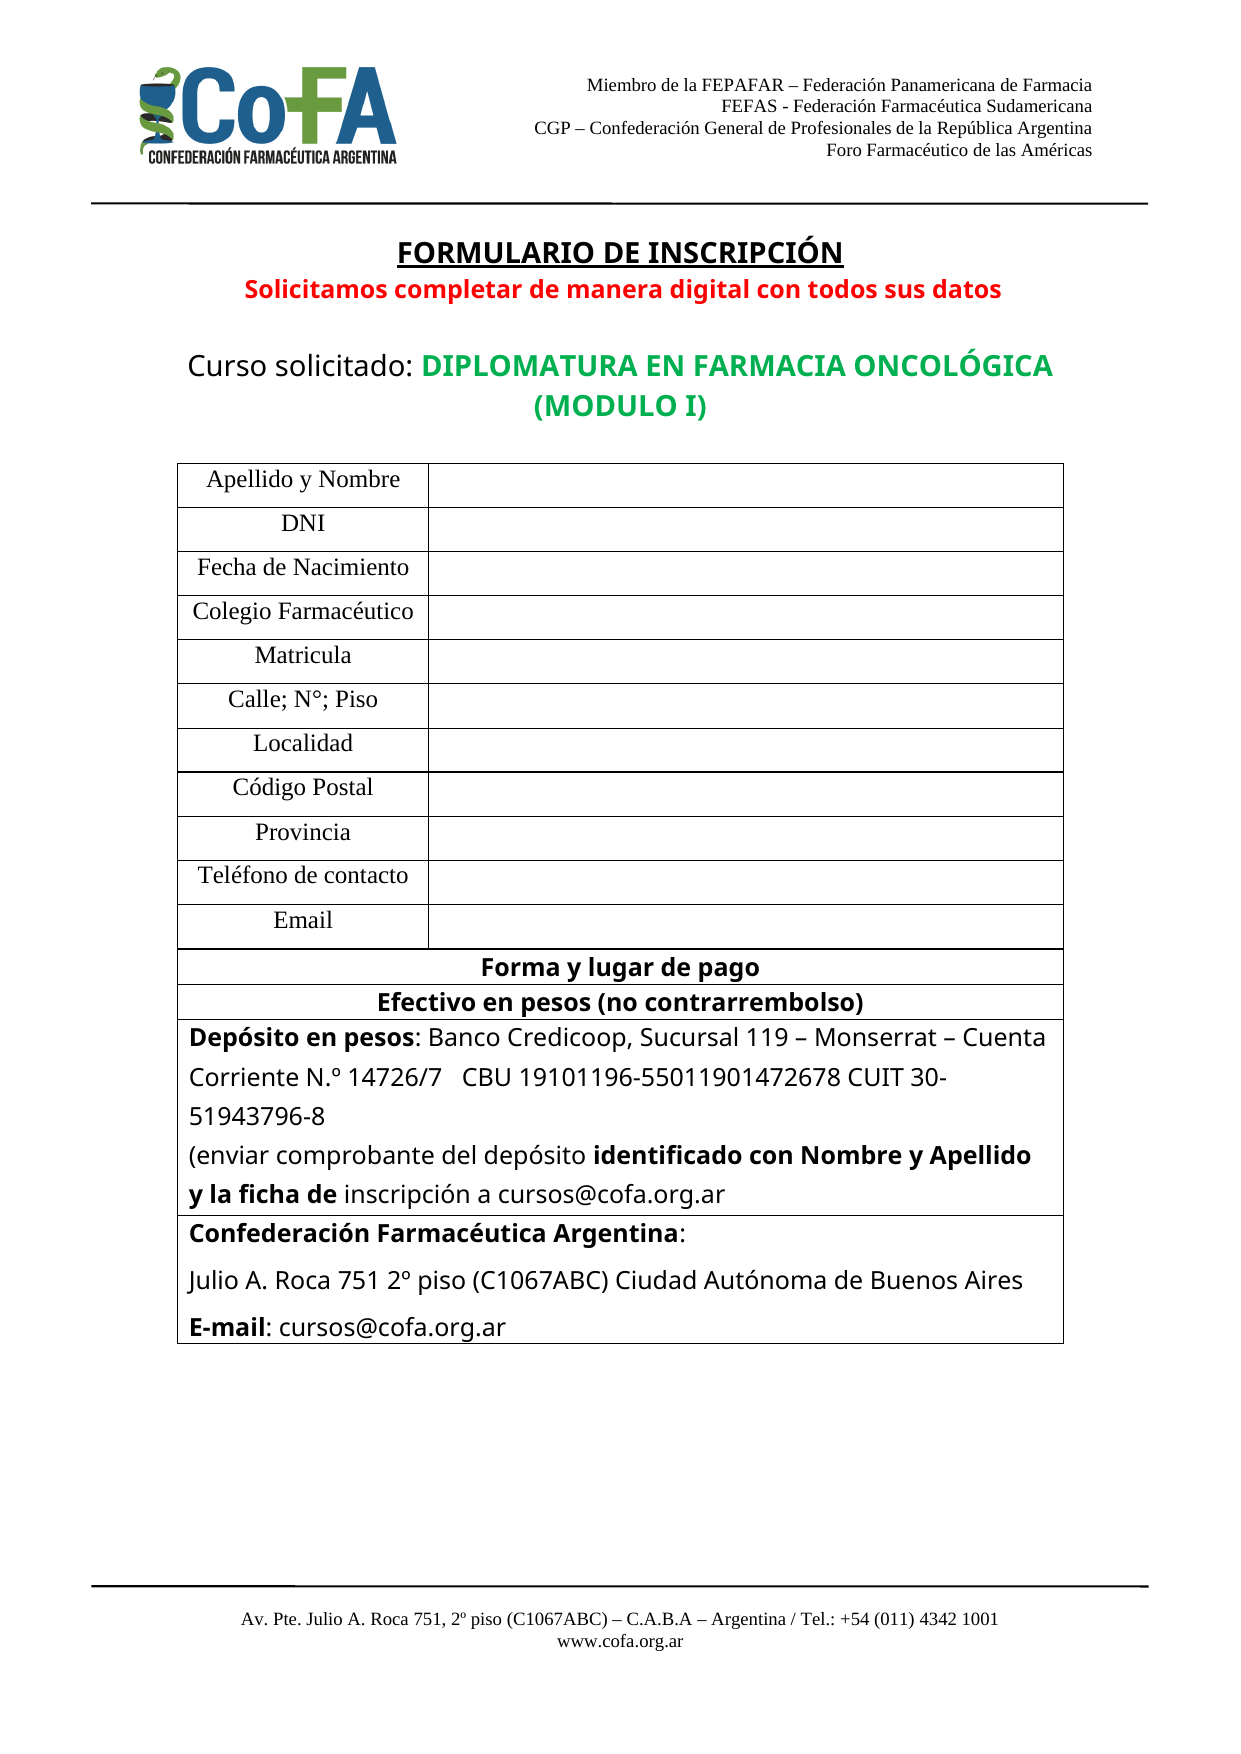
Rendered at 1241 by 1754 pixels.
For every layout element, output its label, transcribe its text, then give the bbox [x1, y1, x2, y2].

table_cell Colegio Farmacéutico [178, 596, 428, 639]
table_header Apellido y Nombre [178, 464, 428, 507]
table_cell Localidad [178, 729, 428, 771]
table_header Forma y lugar de pago [178, 950, 1063, 984]
table_cell Efectivo en pesos (no contrarrembolso) [178, 985, 1063, 1019]
table_header [429, 464, 1063, 507]
table_cell Matricula [178, 640, 428, 683]
table_cell Teléfono de contacto [178, 861, 428, 904]
table_cell Calle; N°; Piso [178, 684, 428, 727]
table_cell Email [178, 905, 428, 948]
table_cell Código Postal [178, 773, 428, 816]
text Curso solicitado: DIPLOMATURA EN FARMACIA ONCOLÓGICA (MODULO I) [177, 345, 1063, 425]
table_cell Depósito en pesos: Banco Credicoop, Sucursal 119 – Monserrat – Cuenta Corriente N.º 14726/7 CBU 19101196-55011901472678 CUIT 30-51943796-8 (enviar comprobante del depósito identificado con Nombre y Apellido y la ficha de inscripción a cursos@cofa.org.ar [178, 1020, 1063, 1215]
picture [134, 58, 402, 170]
text FORMULARIO DE INSCRIPCIÓN [177, 232, 1063, 272]
table_cell [429, 640, 1063, 683]
table_cell [429, 905, 1063, 948]
table_cell [429, 596, 1063, 639]
table_cell [429, 508, 1063, 551]
table_cell [429, 729, 1063, 771]
table_cell [429, 773, 1063, 816]
table_cell Provincia [178, 817, 428, 859]
table_cell Fecha de Nacimiento [178, 552, 428, 595]
table_cell [429, 861, 1063, 904]
table_cell [429, 817, 1063, 859]
table_cell Confederación Farmacéutica Argentina: Julio A. Roca 751 2º piso (C1067ABC) Ciudad Autónoma de Buenos Aires E-mail: cursos@.org.ar [178, 1216, 1063, 1343]
table_cell [429, 684, 1063, 727]
table_cell DNI [178, 508, 428, 551]
table_cell [429, 552, 1063, 595]
text Solicitamos completar de manera digital con todos sus datos [177, 272, 1063, 306]
